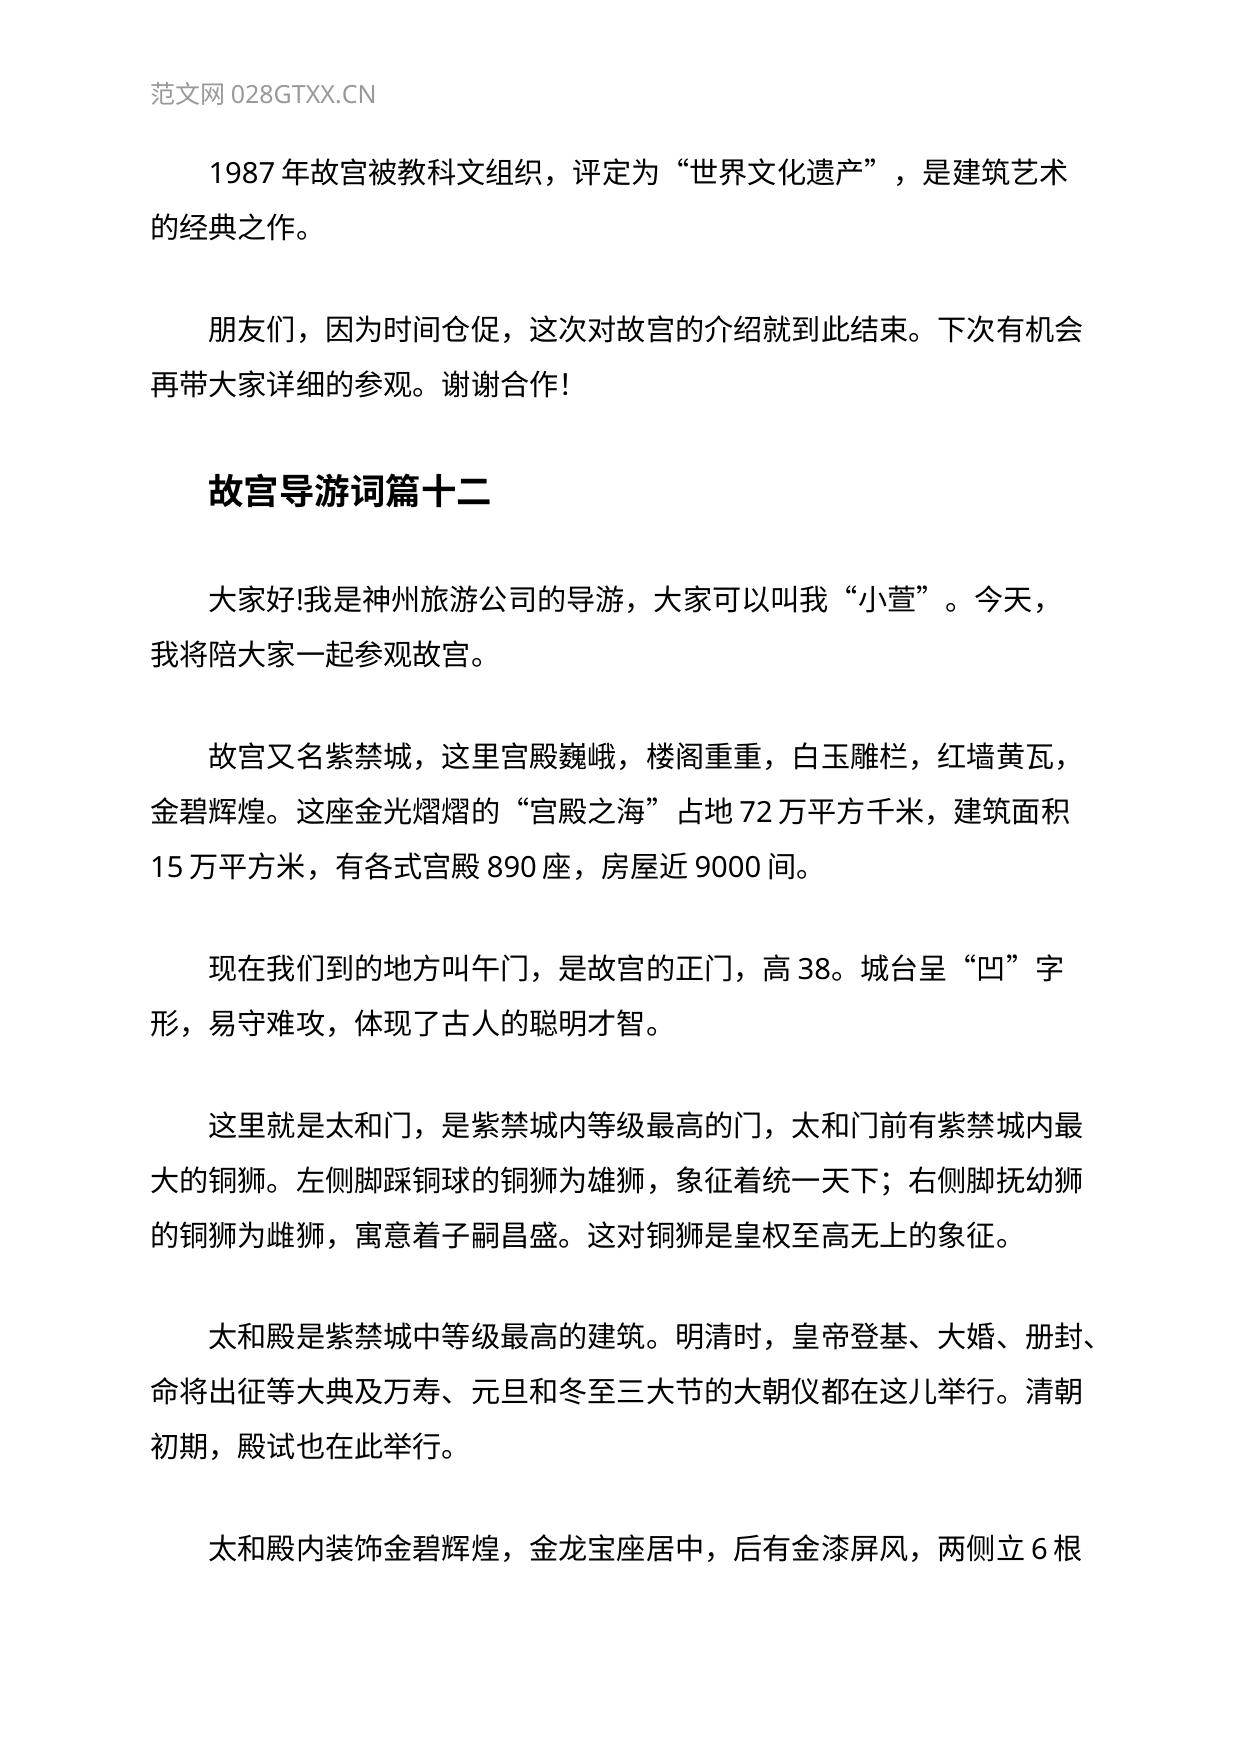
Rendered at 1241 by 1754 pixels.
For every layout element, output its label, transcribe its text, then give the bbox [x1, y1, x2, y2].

text 朋友们，因为时间仓促，这次对故宫的介绍就到此结束。下次有机会再带大家详细的参观。谢谢合作！ [150, 307, 1090, 404]
text 故宫导游词篇十二 [150, 463, 1090, 515]
text 现在我们到的地方叫午门，是故宫的正门，高38。城台呈“凹”字形，易守难攻，体现了古人的聪明才智。 [150, 946, 1090, 1043]
text 大家好!我是神州旅游公司的导游，大家可以叫我“小萱”。今天，我将陪大家一起参观故宫。 [150, 577, 1090, 674]
text 太和殿是紫禁城中等级最高的建筑。明清时，皇帝登基、大婚、册封、命将出征等大典及万寿、元旦和冬至三大节的大朝仪都在这儿举行。清朝初期，殿试也在此举行。 [150, 1314, 1090, 1466]
text 这里就是太和门，是紫禁城内等级最高的门，太和门前有紫禁城内最大的铜狮。左侧脚踩铜球的铜狮为雄狮，象征着统一天下；右侧脚抚幼狮的铜狮为雌狮，寓意着子嗣昌盛。这对铜狮是皇权至高无上的象征。 [150, 1102, 1090, 1254]
text 故宫又名紫禁城，这里宫殿巍峨，楼阁重重，白玉雕栏，红墙黄瓦，金碧辉煌。这座金光熠熠的“宫殿之海”占地72万平方千米，建筑面积15万平方米，有各式宫殿890座，房屋近9000间。 [150, 734, 1090, 886]
text 1987年故宫被教科文组织，评定为“世界文化遗产”，是建筑艺术的经典之作。 [150, 150, 1090, 247]
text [150, 1525, 1090, 1568]
